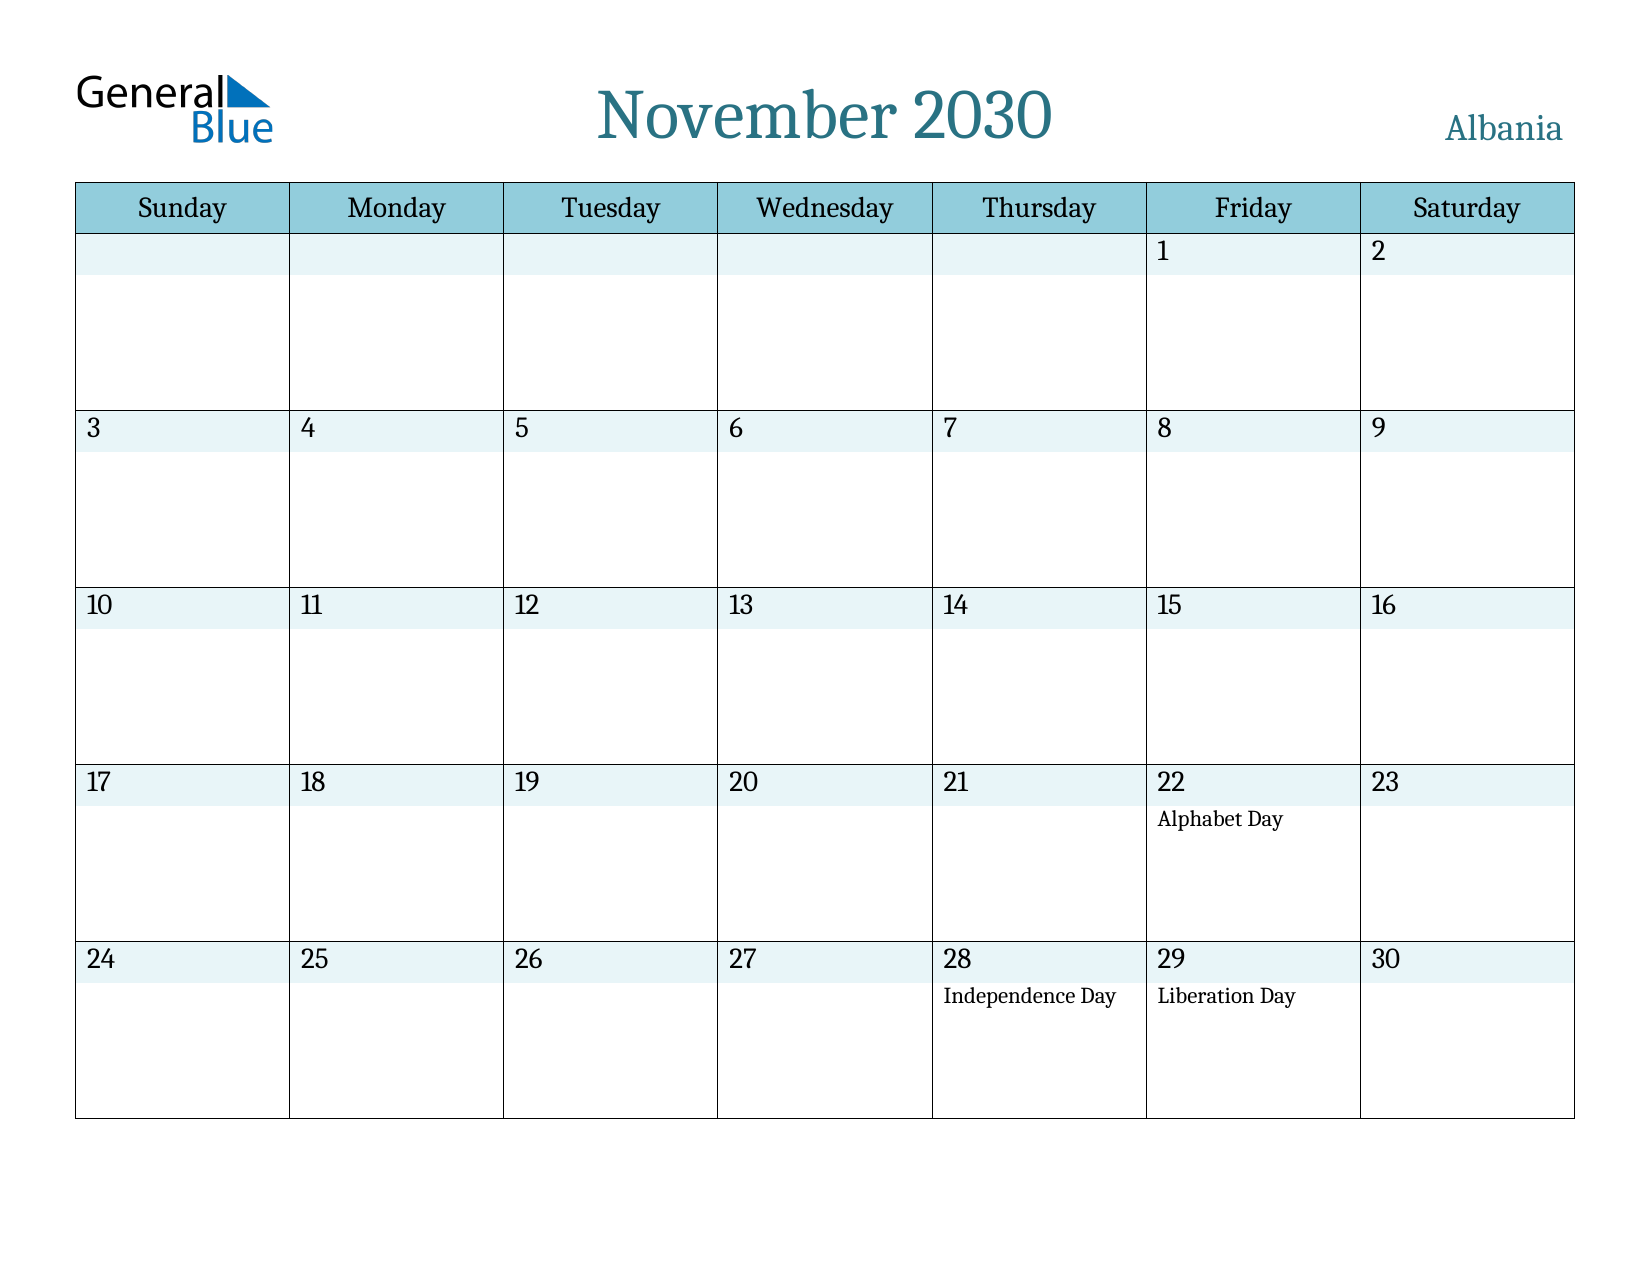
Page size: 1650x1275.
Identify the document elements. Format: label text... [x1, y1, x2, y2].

table_cell 24 [76, 942, 289, 983]
table_cell Wednesday [718, 183, 932, 233]
table_cell 5 [504, 411, 717, 452]
table_cell [933, 452, 1146, 587]
table_cell 28 [933, 942, 1146, 983]
table_cell 21 [933, 765, 1146, 806]
table_cell [504, 983, 717, 1118]
table_cell [76, 983, 289, 1118]
table_cell 19 [504, 765, 717, 806]
table_cell [718, 234, 932, 275]
table_header [76, 75, 503, 182]
table_cell 3 [76, 411, 289, 452]
table_cell [1361, 629, 1574, 764]
table_cell [718, 629, 932, 764]
table_cell [933, 629, 1146, 764]
table_cell [76, 806, 289, 941]
table_cell [1361, 275, 1574, 410]
table_cell 15 [1147, 588, 1360, 629]
table_cell [76, 452, 289, 587]
table_cell 10 [76, 588, 289, 629]
table_cell 23 [1361, 765, 1574, 806]
table_cell [290, 275, 503, 410]
table_cell [1147, 275, 1360, 410]
table_cell [1147, 452, 1360, 587]
table_cell Sunday [76, 183, 289, 233]
table_cell [76, 275, 289, 410]
table_cell Alphabet Day [1147, 806, 1360, 941]
table_cell [504, 806, 717, 941]
table_cell 6 [718, 411, 932, 452]
table_cell Friday [1147, 183, 1360, 233]
table_cell 18 [290, 765, 503, 806]
table_cell [504, 234, 717, 275]
table_cell 17 [76, 765, 289, 806]
table_cell [933, 275, 1146, 410]
table_cell 29 [1147, 942, 1360, 983]
table_cell [933, 806, 1146, 941]
table_cell 16 [1361, 588, 1574, 629]
table_cell Saturday [1361, 183, 1574, 233]
table_cell 26 [504, 942, 717, 983]
table_cell 1 [1147, 234, 1360, 275]
table_cell 13 [718, 588, 932, 629]
picture [77, 75, 273, 143]
table_cell 14 [933, 588, 1146, 629]
table_cell 4 [290, 411, 503, 452]
table_cell [290, 806, 503, 941]
table_cell 25 [290, 942, 503, 983]
table_cell [718, 983, 932, 1118]
table_cell [504, 629, 717, 764]
table_cell [1361, 806, 1574, 941]
table_cell [76, 234, 289, 275]
table_cell 12 [504, 588, 717, 629]
table_cell [290, 629, 503, 764]
table_cell Independence Day [933, 983, 1146, 1118]
table_cell [718, 452, 932, 587]
table_cell 22 [1147, 765, 1360, 806]
table_header November 2030 [504, 75, 1146, 182]
table_cell [290, 452, 503, 587]
table_cell 11 [290, 588, 503, 629]
table_cell [504, 452, 717, 587]
table_cell Tuesday [504, 183, 717, 233]
table_cell 27 [718, 942, 932, 983]
table_cell [1147, 629, 1360, 764]
table_cell 30 [1361, 942, 1574, 983]
table_cell [290, 983, 503, 1118]
table_cell 9 [1361, 411, 1574, 452]
table_cell [933, 234, 1146, 275]
table_cell [1361, 983, 1574, 1118]
table_cell 20 [718, 765, 932, 806]
table_cell [290, 234, 503, 275]
table_cell 8 [1147, 411, 1360, 452]
table_cell [718, 275, 932, 410]
table_cell Liberation Day [1147, 983, 1360, 1118]
table_cell Thursday [933, 183, 1146, 233]
table_cell Monday [290, 183, 503, 233]
table_cell 7 [933, 411, 1146, 452]
table_cell [76, 629, 289, 764]
table_cell 2 [1361, 234, 1574, 275]
table_header Albania [1146, 75, 1574, 182]
table_cell [504, 275, 717, 410]
table_cell [1361, 452, 1574, 587]
table_cell [718, 806, 932, 941]
